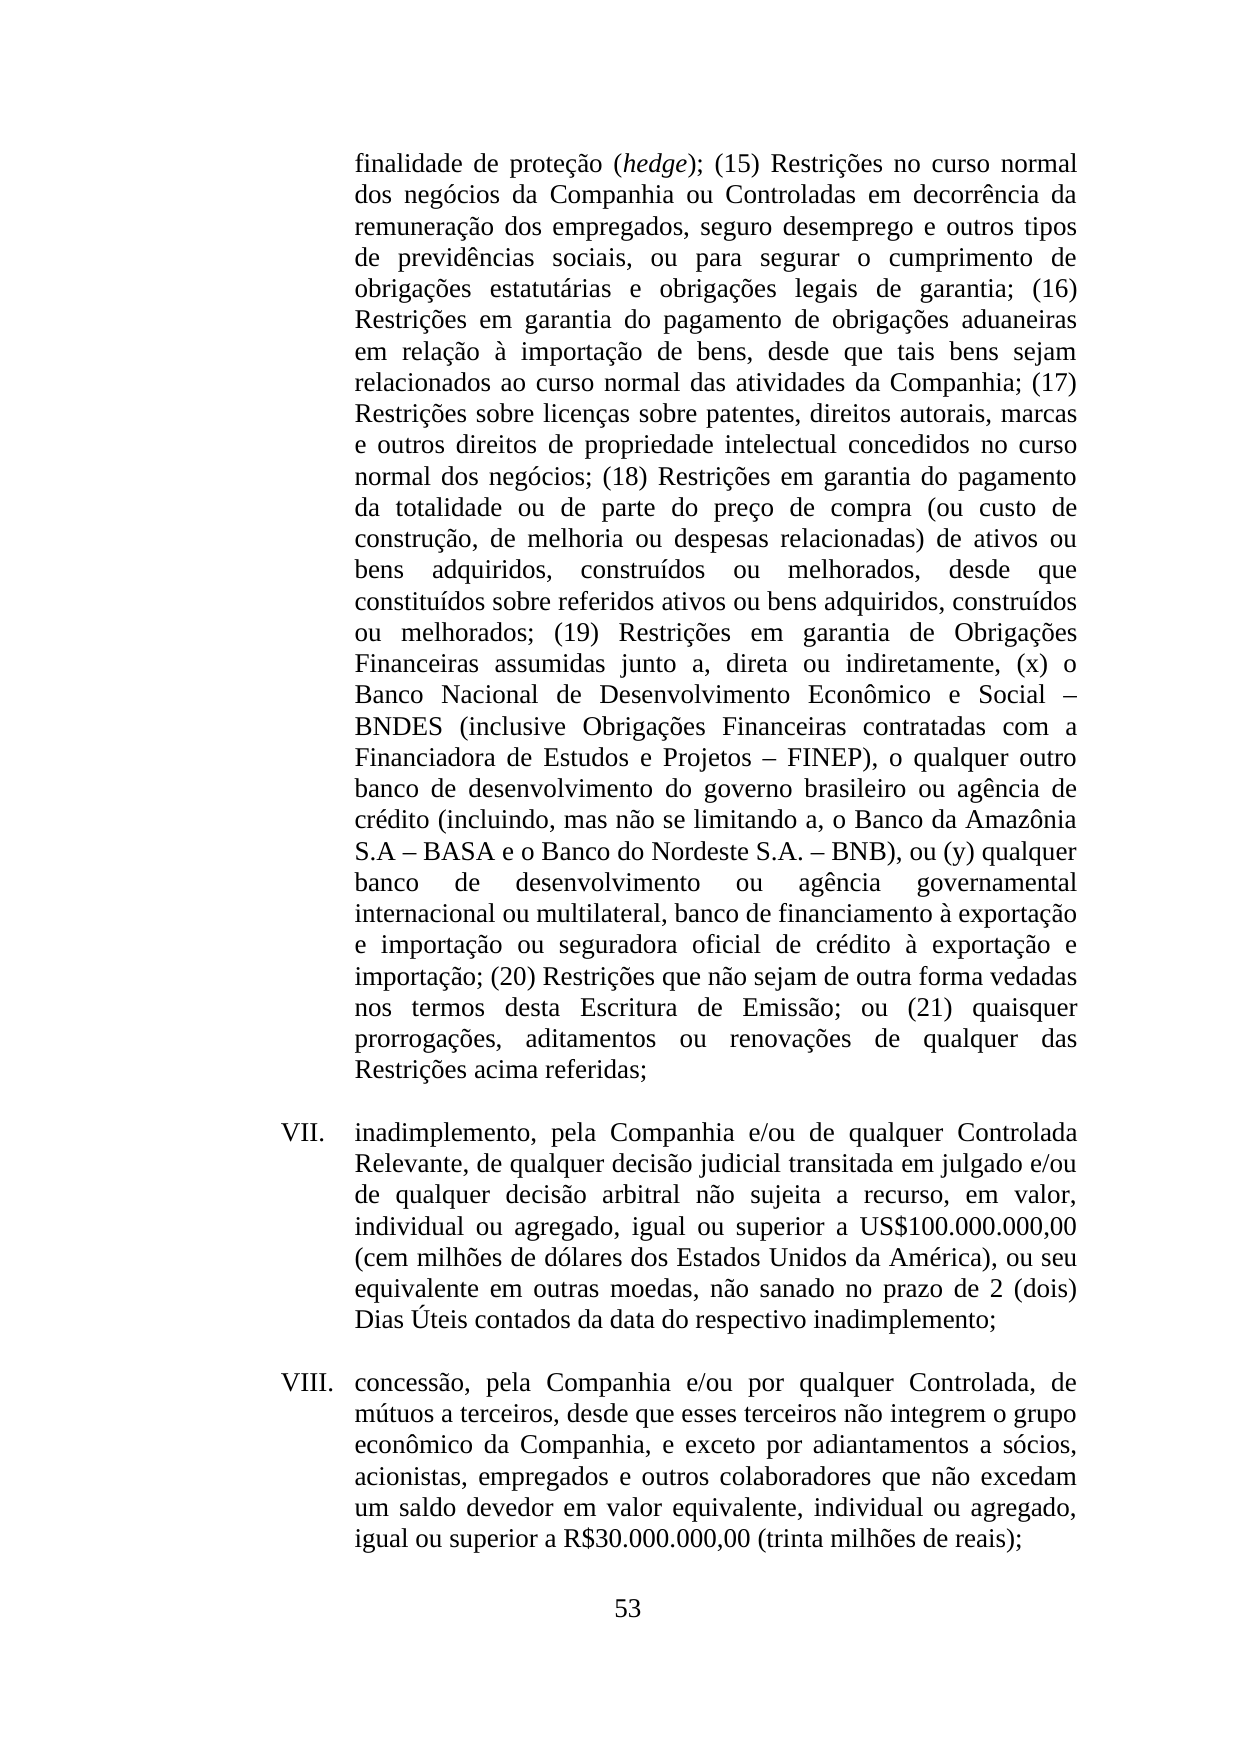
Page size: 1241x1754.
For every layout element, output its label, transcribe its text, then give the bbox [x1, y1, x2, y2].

list concessão, pela Companhia e/ou por qualquer Controlada, de mútuos a terceiros, desde que esses terceiros não integrem o grupo econômico da Companhia, e exceto por adiantamentos a sócios, acionistas, empregados e outros colaboradores que não excedam um saldo devedor em valor equivalente, individual ou agregado, igual ou superior a R$30.000.000,00 (trinta milhões de reais); [281, 1366, 1078, 1554]
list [281, 148, 1078, 1085]
list inadimplemento, pela Companhia e/ou de qualquer Controlada Relevante, de qualquer decisão judicial transitada em julgado e/ou de qualquer decisão arbitral não sujeita a recurso, em valor, individual ou agregado, igual ou superior a US$100.000.000,00 (cem milhões de dólares dos Estados Unidos da América), ou seu equivalente em outras moedas, não sanado no prazo de 2 (dois) Dias Úteis contados da data do respectivo inadimplemento; [281, 1116, 1078, 1335]
